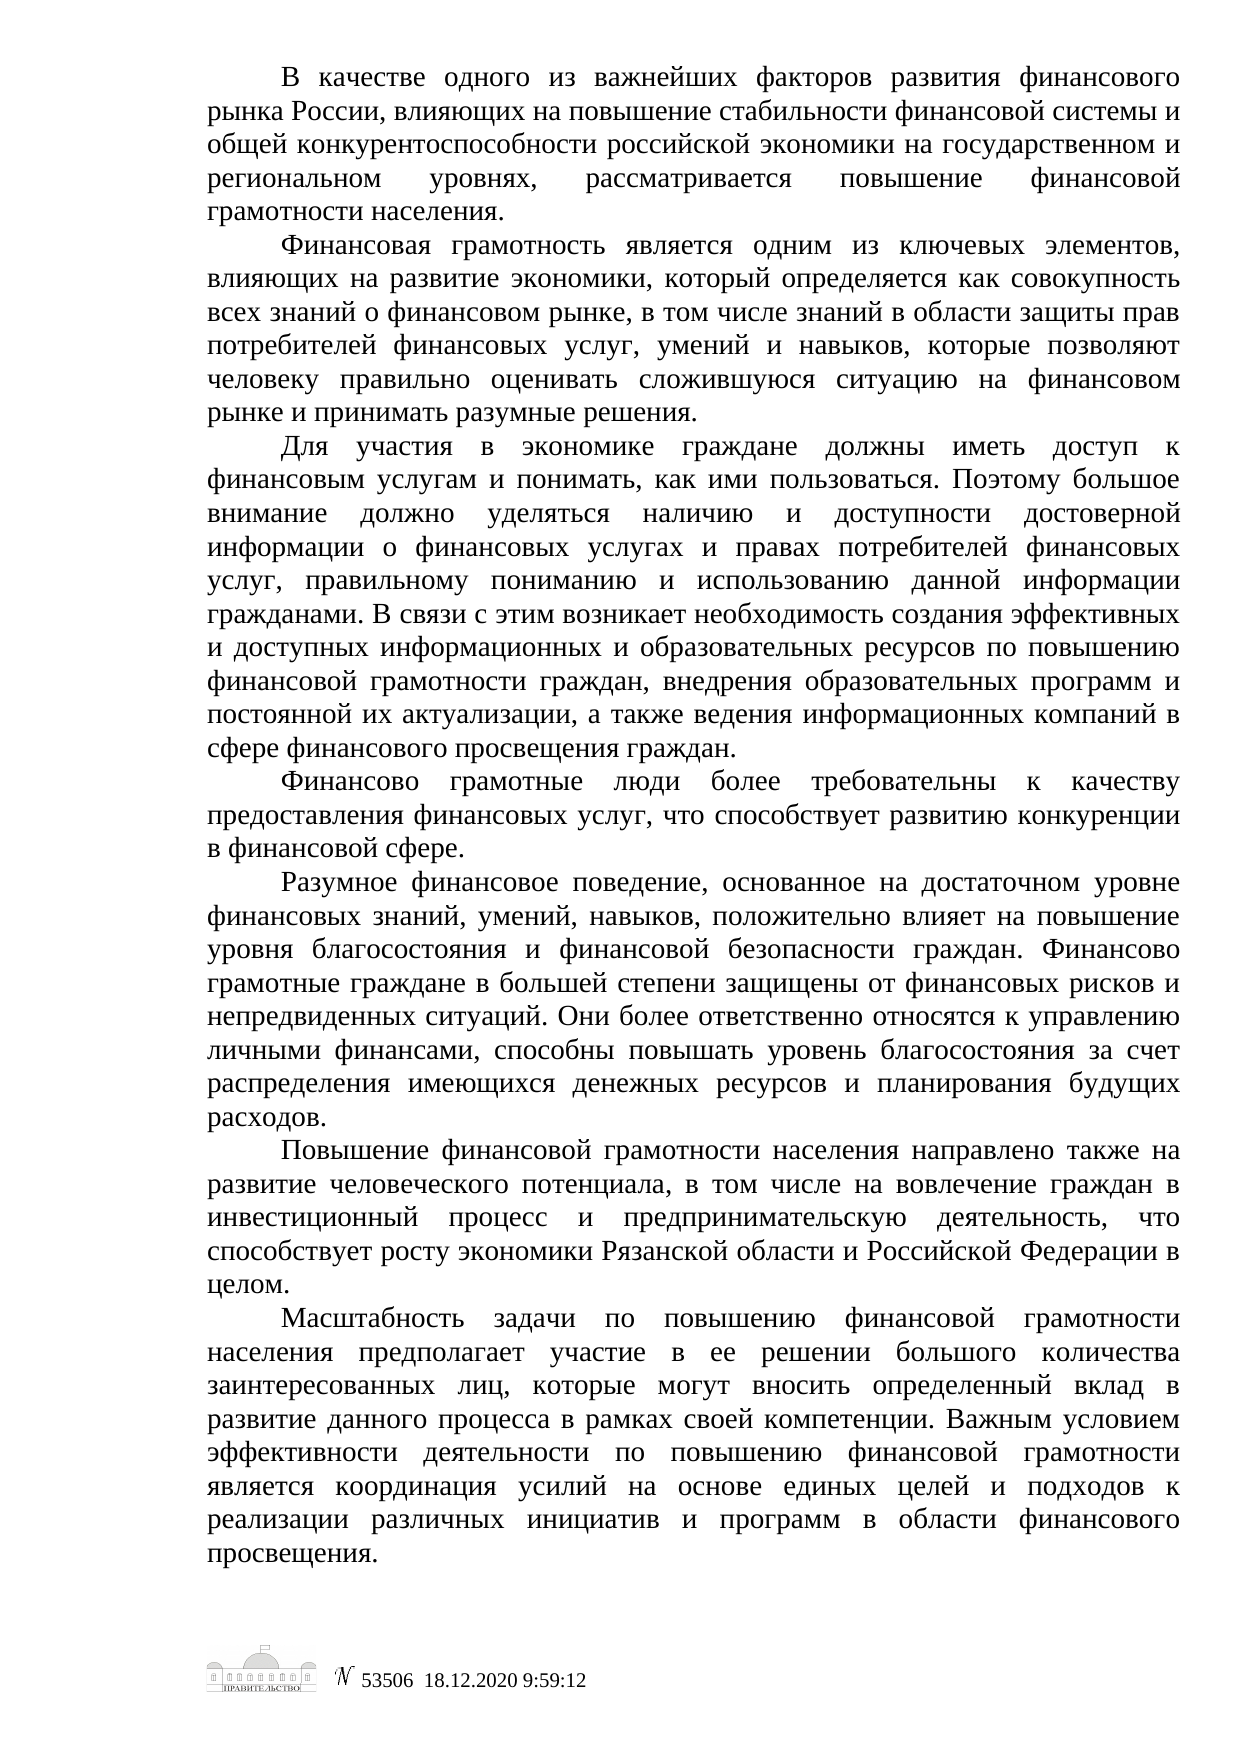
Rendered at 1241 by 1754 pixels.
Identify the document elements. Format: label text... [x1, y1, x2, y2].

picture [206, 1645, 317, 1692]
picture [330, 1663, 359, 1687]
text Повышение финансовой грамотности населения направлено также на развитие человеческого потенциала, в том числе на вовлечение граждан в инвестиционный процесс и предпринимательскую деятельность, что способствует росту экономики Рязанской области и Российской Федерации в целом. [207, 1132, 1181, 1300]
text Финансово грамотные люди более требовательны к качеству предоставления финансовых услуг, что способствует развитию конкуренции в финансовой сфере. [207, 763, 1181, 864]
text Масштабность задачи по повышению финансовой грамотности населения предполагает участие в ее решении большого количества заинтересованных лиц, которые могут вносить определенный вклад в развитие данного процесса в рамках своей компетенции. Важным условием эффективности деятельности по повышению финансовой грамотности является координация усилий на основе единых целей и подходов к реализации различных инициатив и программ в области финансового просвещения. [207, 1300, 1181, 1568]
text Для участия в экономике граждане должны иметь доступ к финансовым услугам и понимать, как ими пользоваться. Поэтому большое внимание должно уделяться наличию и доступности достоверной информации о финансовых услугах и правах потребителей финансовых услуг, правильному пониманию и использованию данной информации гражданами. В связи с этим возникает необходимость создания эффективных и доступных информационных и образовательных ресурсов по повышению финансовой грамотности граждан, внедрения образовательных программ и постоянной их актуализации, а также ведения информационных компаний в сфере финансового просвещения граждан. [207, 428, 1181, 763]
text В качестве одного из важнейших факторов развития финансового рынка России, влияющих на повышение стабильности финансовой системы и общей конкурентоспособности российской экономики на государственном и региональном уровнях, рассматривается повышение финансовой грамотности населения. [207, 59, 1181, 227]
text Финансовая грамотность является одним из ключевых элементов, влияющих на развитие экономики, который определяется как совокупность всех знаний о финансовом рынке, в том числе знаний в области защиты прав потребителей финансовых услуг, умений и навыков, которые позволяют человеку правильно оценивать сложившуюся ситуацию на финансовом рынке и принимать разумные решения. [207, 227, 1181, 428]
text Разумное финансовое поведение, основанное на достаточном уровне финансовых знаний, умений, навыков, положительно влияет на повышение уровня благосостояния и финансовой безопасности граждан. Финансово грамотные граждане в большей степени защищены от финансовых рисков и непредвиденных ситуаций. Они более ответственно относятся к управлению личными финансами, способны повышать уровень благосостояния за счет распределения имеющихся денежных ресурсов и планирования будущих расходов. [207, 864, 1181, 1132]
